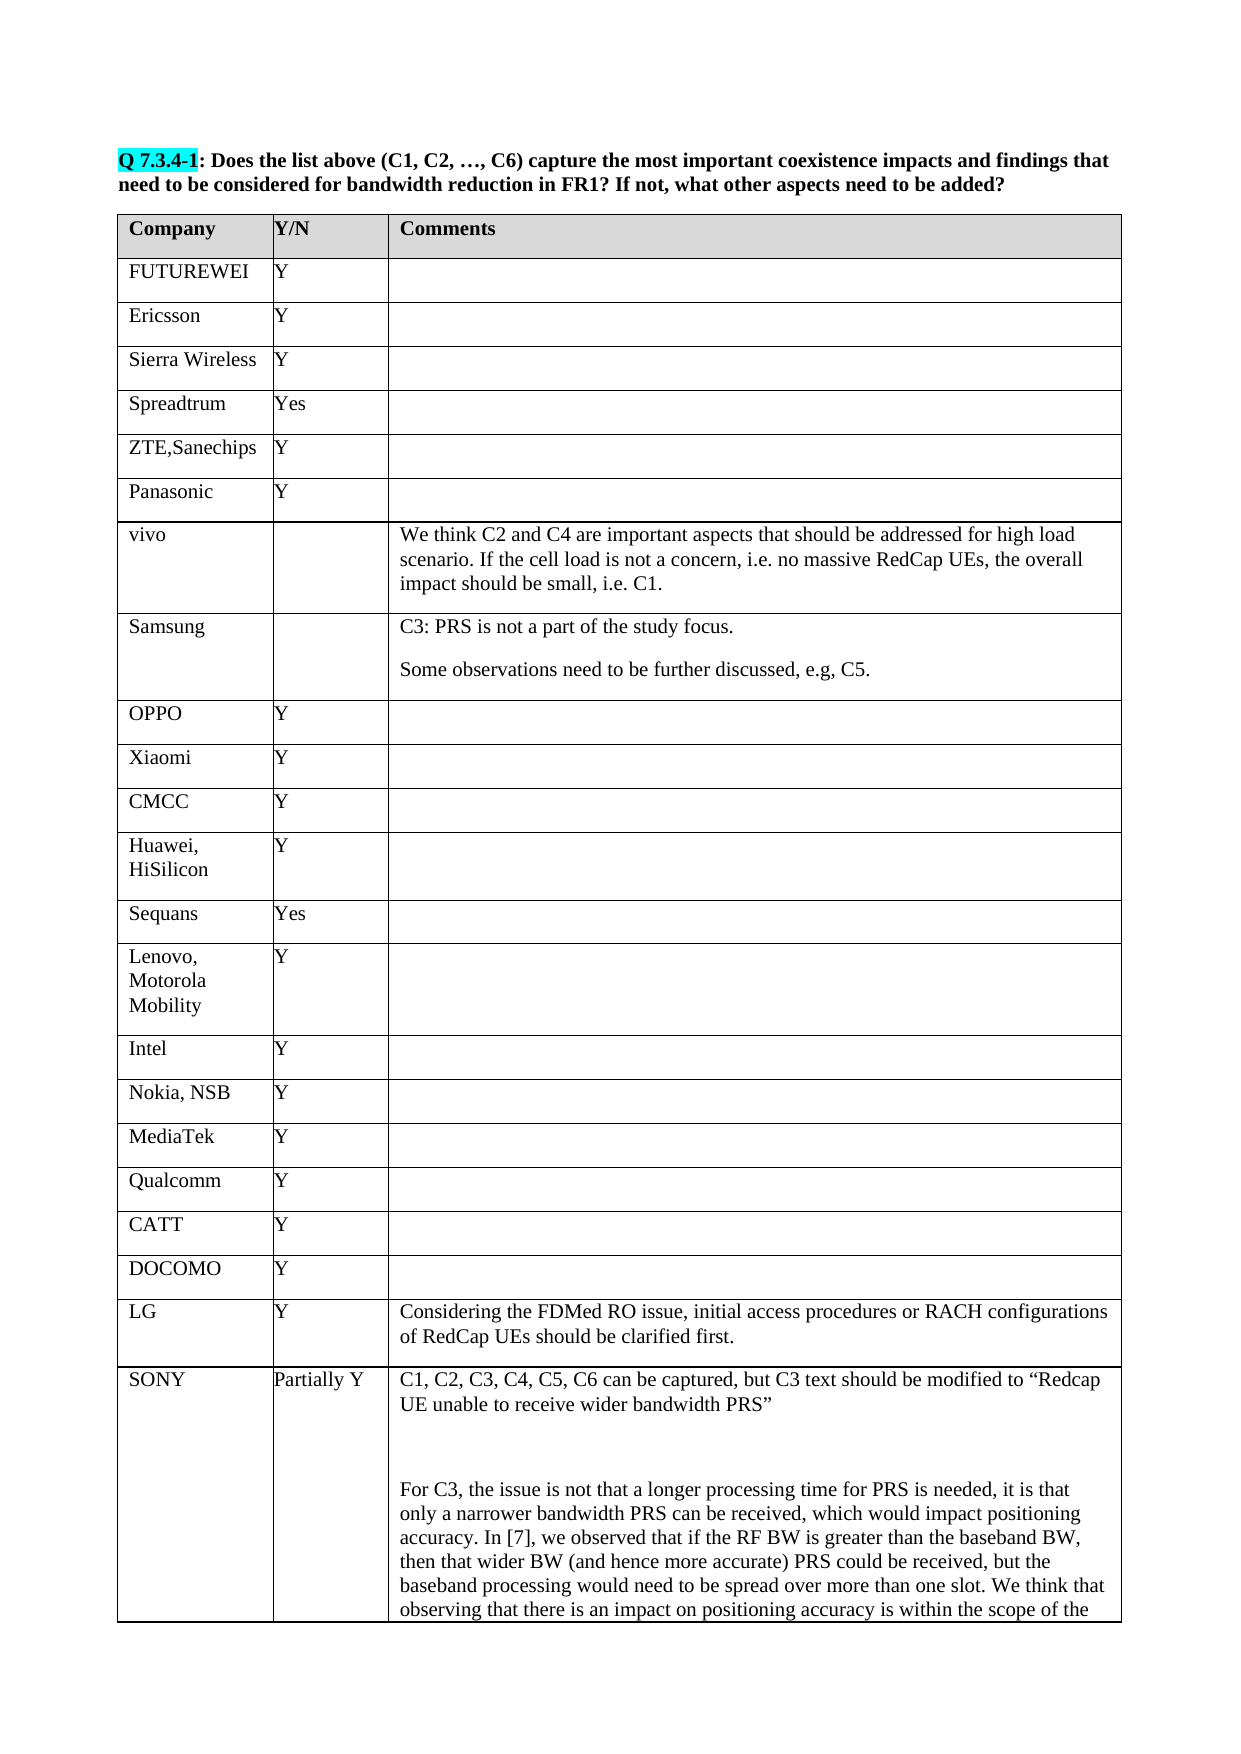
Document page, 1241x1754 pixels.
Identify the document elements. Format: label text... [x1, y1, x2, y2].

table_cell Y [274, 1168, 388, 1211]
table_cell Y [274, 745, 388, 788]
table_cell LG [118, 1300, 273, 1366]
table_cell [389, 1212, 1121, 1254]
table_cell Y [274, 1256, 388, 1298]
table_cell FUTUREWEI [118, 259, 273, 302]
table_header Y/N [274, 215, 388, 258]
table_cell [389, 1036, 1121, 1079]
table_cell Y [274, 789, 388, 832]
table_cell [389, 833, 1121, 899]
table_cell [389, 1256, 1121, 1298]
table_cell Y [274, 1212, 388, 1254]
table_cell [389, 1124, 1121, 1167]
table_header Comments [389, 215, 1121, 258]
table_cell [389, 479, 1121, 521]
table_cell Intel [118, 1036, 273, 1079]
table_cell [389, 745, 1121, 788]
table_cell Huawei, HiSilicon [118, 833, 273, 899]
table_cell SONY [118, 1368, 273, 1621]
table_cell [389, 303, 1121, 346]
table_cell Y [274, 303, 388, 346]
table_cell Nokia, NSB [118, 1080, 273, 1123]
table_cell Partially Y [274, 1368, 388, 1621]
table_cell Sequans [118, 901, 273, 943]
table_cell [389, 1368, 1121, 1621]
table_cell [389, 701, 1121, 744]
table_cell ZTE,Sanechips [118, 435, 273, 477]
table_cell Ericsson [118, 303, 273, 346]
table_cell Yes [274, 391, 388, 434]
table_cell Sierra Wireless [118, 347, 273, 390]
table_cell Lenovo, Motorola Mobility [118, 944, 273, 1035]
table_cell [389, 1080, 1121, 1123]
table_cell Spreadtrum [118, 391, 273, 434]
table_cell Y [274, 944, 388, 1035]
table_cell [274, 614, 388, 700]
table_cell vivo [118, 523, 273, 613]
table_cell We think C2 and C4 are important aspects that should be addressed for high load scenario. If the cell load is not a concern, i.e. no massive RedCap UEs, the overall impact should be small, i.e. C1. [389, 523, 1121, 613]
table_cell Considering the FDMed RO issue, initial access procedures or RACH configurations of RedCap UEs should be clarified first. [389, 1300, 1121, 1366]
table_cell Samsung [118, 614, 273, 700]
table_cell [389, 435, 1121, 477]
table_cell CATT [118, 1212, 273, 1254]
table_cell OPPO [118, 701, 273, 744]
table_cell [389, 259, 1121, 302]
table_cell Yes [274, 901, 388, 943]
table_cell Y [274, 1300, 388, 1366]
table_cell Y [274, 259, 388, 302]
text Q 7.3.4-1: Does the list above (C1, C2, …, C6) capture the most important coexistence impacts and findings that need to be considered for bandwidth reduction in FR1? If not, what other aspects need to be added? [118, 147, 1122, 196]
table_cell Y [274, 479, 388, 521]
table_cell [389, 944, 1121, 1035]
table_cell C3: PRS is not a part of the study focus. Some observations need to be further discussed, e.g, C5. [389, 614, 1121, 700]
table_cell [389, 1168, 1121, 1211]
table_header Company [118, 215, 273, 258]
table_cell Y [274, 1080, 388, 1123]
table_cell Y [274, 1124, 388, 1167]
table_cell Y [274, 1036, 388, 1079]
table_cell Y [274, 833, 388, 899]
table_cell DOCOMO [118, 1256, 273, 1298]
table_cell Panasonic [118, 479, 273, 521]
table_cell Qualcomm [118, 1168, 273, 1211]
table_cell Y [274, 435, 388, 477]
table_cell Xiaomi [118, 745, 273, 788]
table_cell [389, 789, 1121, 832]
table_cell [389, 901, 1121, 943]
table_cell Y [274, 701, 388, 744]
table_cell [389, 347, 1121, 390]
table_cell CMCC [118, 789, 273, 832]
table_cell MediaTek [118, 1124, 273, 1167]
table_cell [274, 523, 388, 613]
table_cell [389, 391, 1121, 434]
table_cell Y [274, 347, 388, 390]
